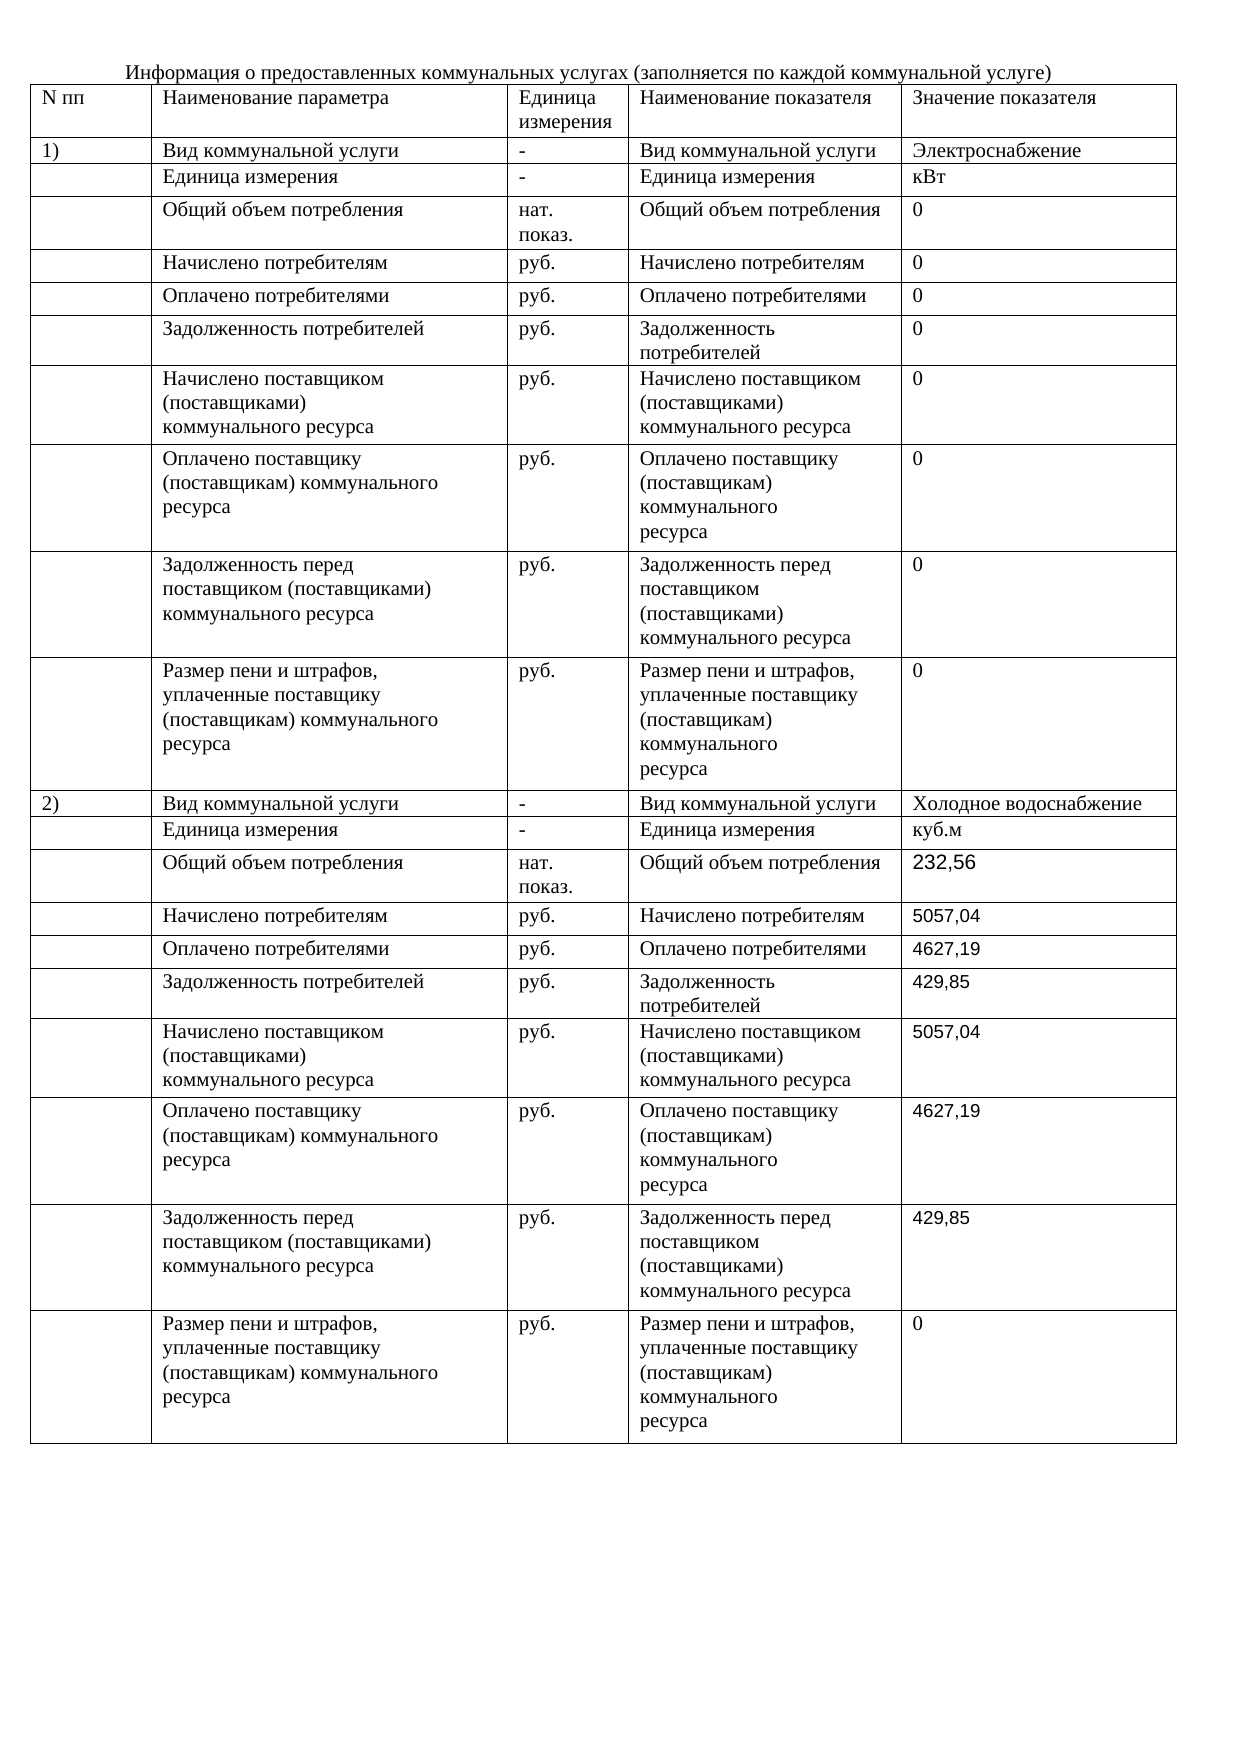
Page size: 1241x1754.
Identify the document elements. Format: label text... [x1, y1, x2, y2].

table_cell Оплачено потребителями [152, 936, 507, 968]
table_cell [31, 658, 151, 790]
table_cell Задолженность перед поставщиком (поставщиками) коммунального ресурса [152, 552, 507, 657]
table_cell [31, 1311, 151, 1443]
table_cell руб. [508, 1311, 628, 1443]
table_cell 232,56 [902, 850, 1176, 902]
table_cell 0 [902, 283, 1176, 315]
table_cell Задолженность потребителей [152, 316, 507, 365]
table_cell Размер пени и штрафов, уплаченные поставщику (поставщикам) коммунального ресурса [152, 1311, 507, 1443]
table_cell руб. [508, 283, 628, 315]
table_header Наименование параметра [152, 85, 507, 137]
table_cell руб. [508, 936, 628, 968]
table_cell [31, 552, 151, 657]
table_cell 429,85 [902, 1205, 1176, 1310]
table_cell [31, 445, 151, 551]
table_cell Начислено поставщиком (поставщиками) коммунального ресурса [629, 366, 901, 444]
table_cell 0 [902, 250, 1176, 282]
table_cell Вид коммунальной услуги [629, 791, 901, 816]
table_cell 0 [902, 658, 1176, 790]
table_cell руб. [508, 969, 628, 1018]
table_cell руб. [508, 552, 628, 657]
table_cell руб. [508, 250, 628, 282]
table_cell Начислено потребителям [629, 903, 901, 935]
table_header Наименование показателя [629, 85, 901, 137]
table_cell Общий объем потребления [152, 850, 507, 902]
table_cell Задолженность потребителей [629, 316, 901, 365]
table_cell Общий объем потребления [152, 197, 507, 249]
table_cell Общий объем потребления [629, 197, 901, 249]
table_cell 5057,04 [902, 1019, 1176, 1097]
table_cell Единица измерения [629, 817, 901, 849]
table_cell - [508, 791, 628, 816]
table_header Единица измерения [508, 85, 628, 137]
table_cell Оплачено потребителями [629, 936, 901, 968]
table_cell руб. [508, 316, 628, 365]
table_cell Начислено поставщиком (поставщиками) коммунального ресурса [152, 366, 507, 444]
table_cell Холодное водоснабжение [902, 791, 1176, 816]
table_cell 0 [902, 445, 1176, 551]
table_cell Оплачено потребителями [629, 283, 901, 315]
table_cell кВт [902, 164, 1176, 196]
table_cell - [508, 164, 628, 196]
table_cell [31, 850, 151, 902]
table_cell [31, 250, 151, 282]
table_cell Начислено потребителям [152, 903, 507, 935]
table_cell Оплачено поставщику (поставщикам) коммунального ресурса [629, 445, 901, 551]
table_cell 0 [902, 1311, 1176, 1443]
table_cell [31, 1205, 151, 1310]
table_cell нат. показ. [508, 197, 628, 249]
table_cell Единица измерения [152, 164, 507, 196]
table_cell Размер пени и штрафов, уплаченные поставщику (поставщикам) коммунального ресурса [629, 1311, 901, 1443]
table_cell Начислено поставщиком (поставщиками) коммунального ресурса [152, 1019, 507, 1097]
table_cell [31, 366, 151, 444]
table_cell 0 [902, 366, 1176, 444]
table_header Значение показателя [902, 85, 1176, 137]
table_cell [31, 197, 151, 249]
table_cell Начислено потребителям [152, 250, 507, 282]
table_cell руб. [508, 1205, 628, 1310]
table_cell - [508, 138, 628, 163]
table_cell 0 [902, 316, 1176, 365]
table_cell [31, 1019, 151, 1097]
table_cell 0 [902, 197, 1176, 249]
table_cell руб. [508, 903, 628, 935]
table_cell 4627,19 [902, 936, 1176, 968]
table_cell Вид коммунальной услуги [629, 138, 901, 163]
table_cell 2) [31, 791, 151, 816]
table_cell [31, 283, 151, 315]
text Информация о предоставленных коммунальных услугах (заполняется по каждой коммунальной услуге) [125, 59, 1205, 84]
table_cell куб.м [902, 817, 1176, 849]
table_cell руб. [508, 1019, 628, 1097]
table_cell [31, 316, 151, 365]
table_cell Размер пени и штрафов, уплаченные поставщику (поставщикам) коммунального ресурса [629, 658, 901, 790]
table_cell [31, 969, 151, 1018]
table_cell Задолженность перед поставщиком (поставщиками) коммунального ресурса [629, 1205, 901, 1310]
table_cell Задолженность потребителей [629, 969, 901, 1018]
table_cell Задолженность потребителей [152, 969, 507, 1018]
table_header N пп [31, 85, 151, 137]
table_cell [31, 164, 151, 196]
table_cell Оплачено потребителями [152, 283, 507, 315]
table_cell [31, 817, 151, 849]
table_cell 0 [902, 552, 1176, 657]
table_cell 4627,19 [902, 1098, 1176, 1203]
table_cell нат. показ. [508, 850, 628, 902]
table_cell - [508, 817, 628, 849]
table_cell Единица измерения [152, 817, 507, 849]
table_cell Начислено поставщиком (поставщиками) коммунального ресурса [629, 1019, 901, 1097]
table_cell Оплачено поставщику (поставщикам) коммунального ресурса [152, 445, 507, 551]
table_cell Вид коммунальной услуги [152, 791, 507, 816]
table_cell 429,85 [902, 969, 1176, 1018]
table_cell Единица измерения [629, 164, 901, 196]
table_cell 1) [31, 138, 151, 163]
table_cell руб. [508, 366, 628, 444]
table_cell руб. [508, 445, 628, 551]
table_cell Задолженность перед поставщиком (поставщиками) коммунального ресурса [152, 1205, 507, 1310]
table_cell Начислено потребителям [629, 250, 901, 282]
table_cell [31, 936, 151, 968]
table_cell руб. [508, 1098, 628, 1203]
table_cell Электроснабжение [902, 138, 1176, 163]
table_cell Общий объем потребления [629, 850, 901, 902]
table_cell руб. [508, 658, 628, 790]
table_cell Задолженность перед поставщиком (поставщиками) коммунального ресурса [629, 552, 901, 657]
table_cell Оплачено поставщику (поставщикам) коммунального ресурса [629, 1098, 901, 1203]
table_cell [31, 903, 151, 935]
table_cell Размер пени и штрафов, уплаченные поставщику (поставщикам) коммунального ресурса [152, 658, 507, 790]
table_cell [31, 1098, 151, 1203]
table_cell 5057,04 [902, 903, 1176, 935]
table_cell Вид коммунальной услуги [152, 138, 507, 163]
table_cell Оплачено поставщику (поставщикам) коммунального ресурса [152, 1098, 507, 1203]
